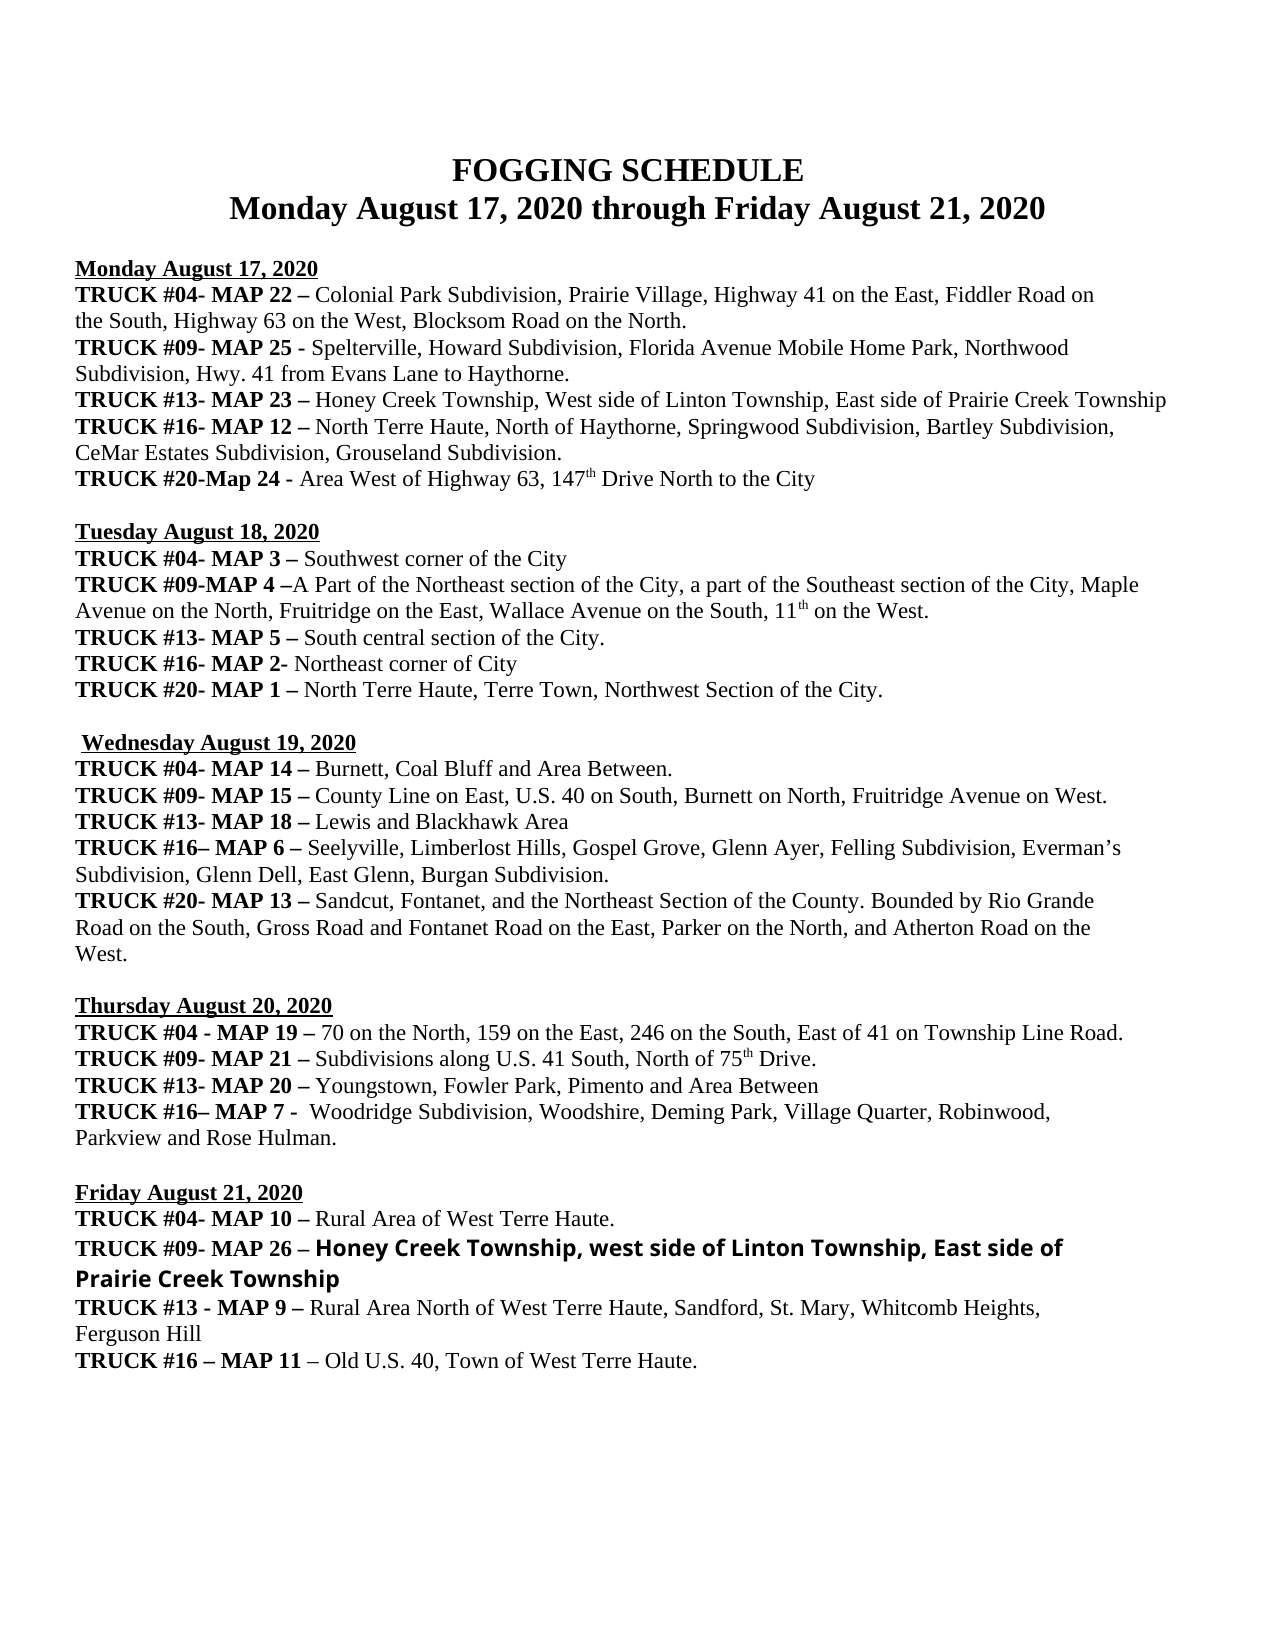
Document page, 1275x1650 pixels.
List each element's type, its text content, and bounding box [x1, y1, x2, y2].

text TRUCK #16- MAP 2- Northeast corner of City [75, 650, 1181, 676]
text TRUCK #09- MAP 26 – Honey Creek Township, west side of Linton Township, East side of Prairie Creek Township [75, 1231, 1125, 1294]
text Wednesday August 19, 2020 [75, 729, 1181, 755]
text Monday August 17, 2020 through Friday August 21, 2020 [75, 188, 1200, 227]
text Thursday August 20, 2020 [75, 993, 1125, 1019]
text Tuesday August 18, 2020 [75, 518, 1181, 544]
text TRUCK #04- MAP 10 – Rural Area of West Terre Haute. [75, 1205, 1125, 1231]
text TRUCK #09-MAP 4 –A Part of the Northeast section of the City, a part of the Southeast section of the City, Maple Avenue on the North, Fruitridge on the East, Wallace Avenue on the South, 11th on the West. [75, 571, 1181, 624]
text TRUCK #20- MAP 13 – Sandcut, Fontanet, and the Northeast Section of the County. Bounded by Rio Grande Road on the South, Gross Road and Fontanet Road on the East, Parker on the North, and Atherton Road on the West. [75, 887, 1125, 966]
text TRUCK #04 - MAP 19 – 70 on the North, 159 on the East, 246 on the South, East of 41 on Township Line Road. [75, 1019, 1125, 1045]
text TRUCK #20-Map 24 - Area West of Highway 63, 147th Drive North to the City [75, 466, 1125, 518]
text FOGGING SCHEDULE [75, 150, 1181, 188]
text TRUCK #16– MAP 7 - Woodridge Subdivision, Woodshire, Deming Park, Village Quarter, Robinwood, Parkview and Rose Hulman. [75, 1098, 1125, 1151]
text TRUCK #20- MAP 1 – North Terre Haute, Terre Town, Northwest Section of the City. [75, 676, 1125, 703]
text TRUCK #16- MAP 12 – North Terre Haute, North of Haythorne, Springwood Subdivision, Bartley Subdivision, CeMar Estates Subdivision, Grouseland Subdivision. [75, 413, 1181, 466]
text TRUCK #16 – MAP 11 – Old U.S. 40, Town of West Terre Haute. [75, 1347, 1125, 1373]
text TRUCK #09- MAP 21 – Subdivisions along U.S. 41 South, North of 75th Drive. [75, 1045, 1125, 1072]
text Monday August 17, 2020 [75, 255, 1200, 281]
text TRUCK #04- MAP 22 – Colonial Park Subdivision, Prairie Village, Highway 41 on the East, Fiddler Road on the South, Highway 63 on the West, Blocksom Road on the North. [75, 281, 1125, 334]
text TRUCK #09- MAP 25 - Spelterville, Howard Subdivision, Florida Avenue Mobile Home Park, Northwood Subdivision, Hwy. 41 from Evans Lane to Haythorne. [75, 334, 1125, 386]
text TRUCK #13- MAP 18 – Lewis and Blackhawk Area [75, 808, 1181, 834]
text TRUCK #13- MAP 5 – South central section of the City. [75, 624, 1181, 650]
text TRUCK #04- MAP 14 – Burnett, Coal Bluff and Area Between. [75, 755, 1125, 782]
text TRUCK #13- MAP 20 – Youngstown, Fowler Park, Pimento and Area Between [75, 1072, 1125, 1098]
text TRUCK #16– MAP 6 – Seelyville, Limberlost Hills, Gospel Grove, Glenn Ayer, Felling Subdivision, Everman’s Subdivision, Glenn Dell, East Glenn, Burgan Subdivision. [75, 834, 1125, 887]
text TRUCK #09- MAP 15 – County Line on East, U.S. 40 on South, Burnett on North, Fruitridge Avenue on West. [75, 782, 1125, 808]
text TRUCK #13- MAP 23 – Honey Creek Township, West side of Linton Township, East side of Prairie Creek Township [75, 386, 1181, 413]
text TRUCK #04- MAP 3 – Southwest corner of the City [75, 544, 1181, 571]
text Friday August 21, 2020 [75, 1179, 1181, 1205]
text TRUCK #13 - MAP 9 – Rural Area North of West Terre Haute, Sandford, St. Mary, Whitcomb Heights, Ferguson Hill [75, 1294, 1125, 1347]
